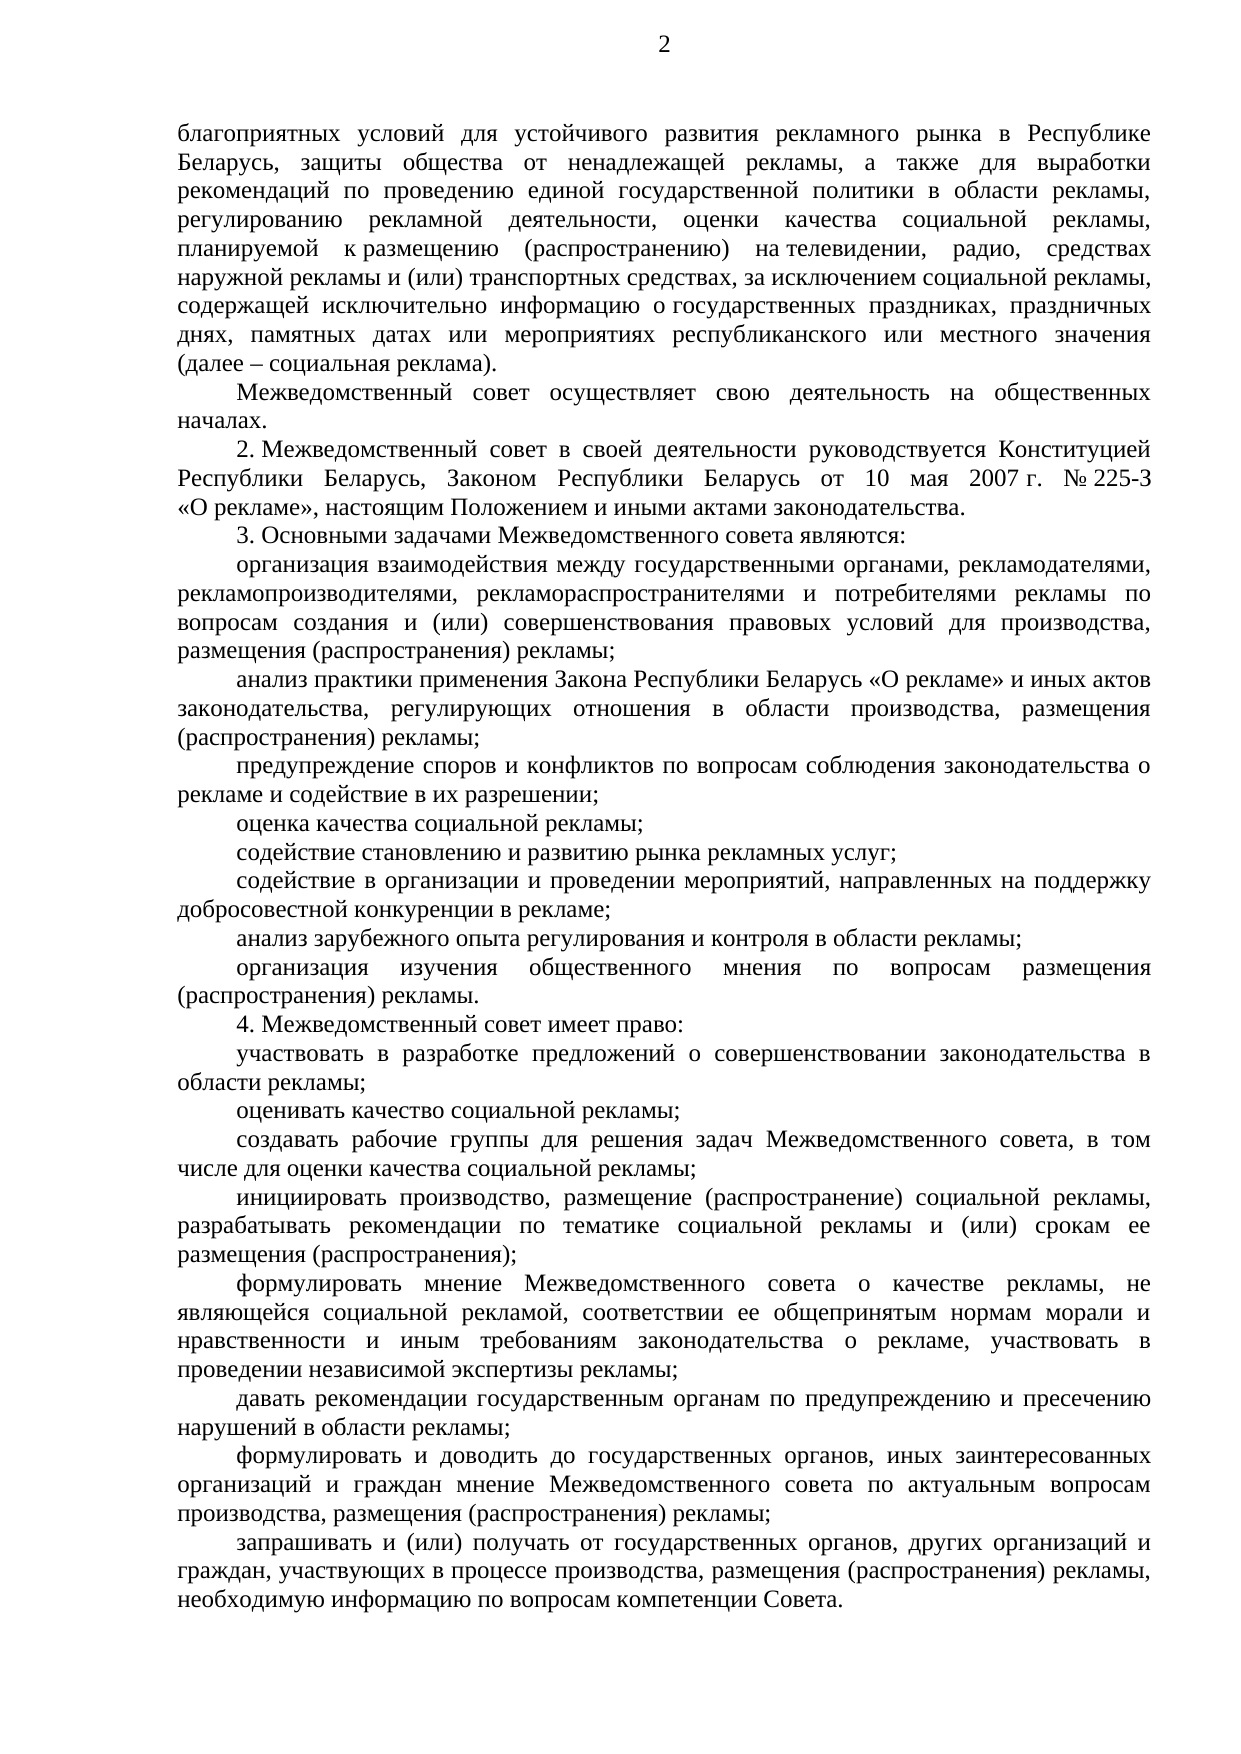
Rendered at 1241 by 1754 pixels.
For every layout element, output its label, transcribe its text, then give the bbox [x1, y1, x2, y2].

text 3. Основными задачами Межведомственного совета являются: [177, 521, 1152, 549]
text участвовать в разработке предложений о совершенствовании законодательства в области рекламы; [177, 1038, 1152, 1096]
text формулировать и доводить до государственных органов, иных заинтересованных организаций и граждан мнение Межведомственного совета по актуальным вопросам производства, размещения (распространения) рекламы; [177, 1441, 1152, 1527]
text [177, 118, 1152, 377]
text давать рекомендации государственным органам по предупреждению и пресечению нарушений в области рекламы; [177, 1383, 1152, 1441]
text запрашивать и (или) получать от государственных органов, других организаций и граждан, участвующих в процессе производства, размещения (распространения) рекламы, необходимую информацию по вопросам компетенции Совета. [177, 1527, 1152, 1613]
text 4. Межведомственный совет имеет право: [177, 1009, 1152, 1038]
text анализ зарубежного опыта регулирования и контроля в области рекламы; [177, 923, 1152, 952]
text анализ практики применения Закона Республики Беларусь «О рекламе» и иных актов законодательства, регулирующих отношения в области производства, размещения (распространения) рекламы; [177, 664, 1152, 751]
text содействие становлению и развитию рынка рекламных услуг; [177, 837, 1152, 866]
text содействие в организации и проведении мероприятий, направленных на поддержку добросовестной конкуренции в рекламе; [177, 866, 1152, 923]
text оценивать качество социальной рекламы; [177, 1096, 1152, 1124]
text создавать рабочие группы для решения задач Межведомственного совета, в том числе для оценки качества социальной рекламы; [177, 1124, 1152, 1182]
text инициировать производство, размещение (распространение) социальной рекламы, разрабатывать рекомендации по тематике социальной рекламы и (или) срокам ее размещения (распространения); [177, 1182, 1152, 1268]
text Межведомственный совет осуществляет свою деятельность на общественных началах. [177, 377, 1152, 434]
text 2. Межведомственный совет в своей деятельности руководствуется Конституцией Республики Беларусь, Законом Республики Беларусь от 10 мая 2007 г. № 225-З «О рекламе», настоящим Положением и иными актами законодательства. [177, 434, 1152, 521]
text формулировать мнение Межведомственного совета о качестве рекламы, не являющейся социальной рекламой, соответствии ее общепринятым нормам морали и нравственности и иным требованиям законодательства о рекламе, участвовать в проведении независимой экспертизы рекламы; [177, 1268, 1152, 1383]
text организация изучения общественного мнения по вопросам размещения (распространения) рекламы. [177, 952, 1152, 1009]
text оценка качества социальной рекламы; [177, 808, 1152, 837]
text предупреждение споров и конфликтов по вопросам соблюдения законодательства о рекламе и содействие в их разрешении; [177, 751, 1152, 808]
text организация взаимодействия между государственными органами, рекламодателями, рекламопроизводителями, рекламораспространителями и потребителями рекламы по вопросам создания и (или) совершенствования правовых условий для производства, размещения (распространения) рекламы; [177, 549, 1152, 664]
